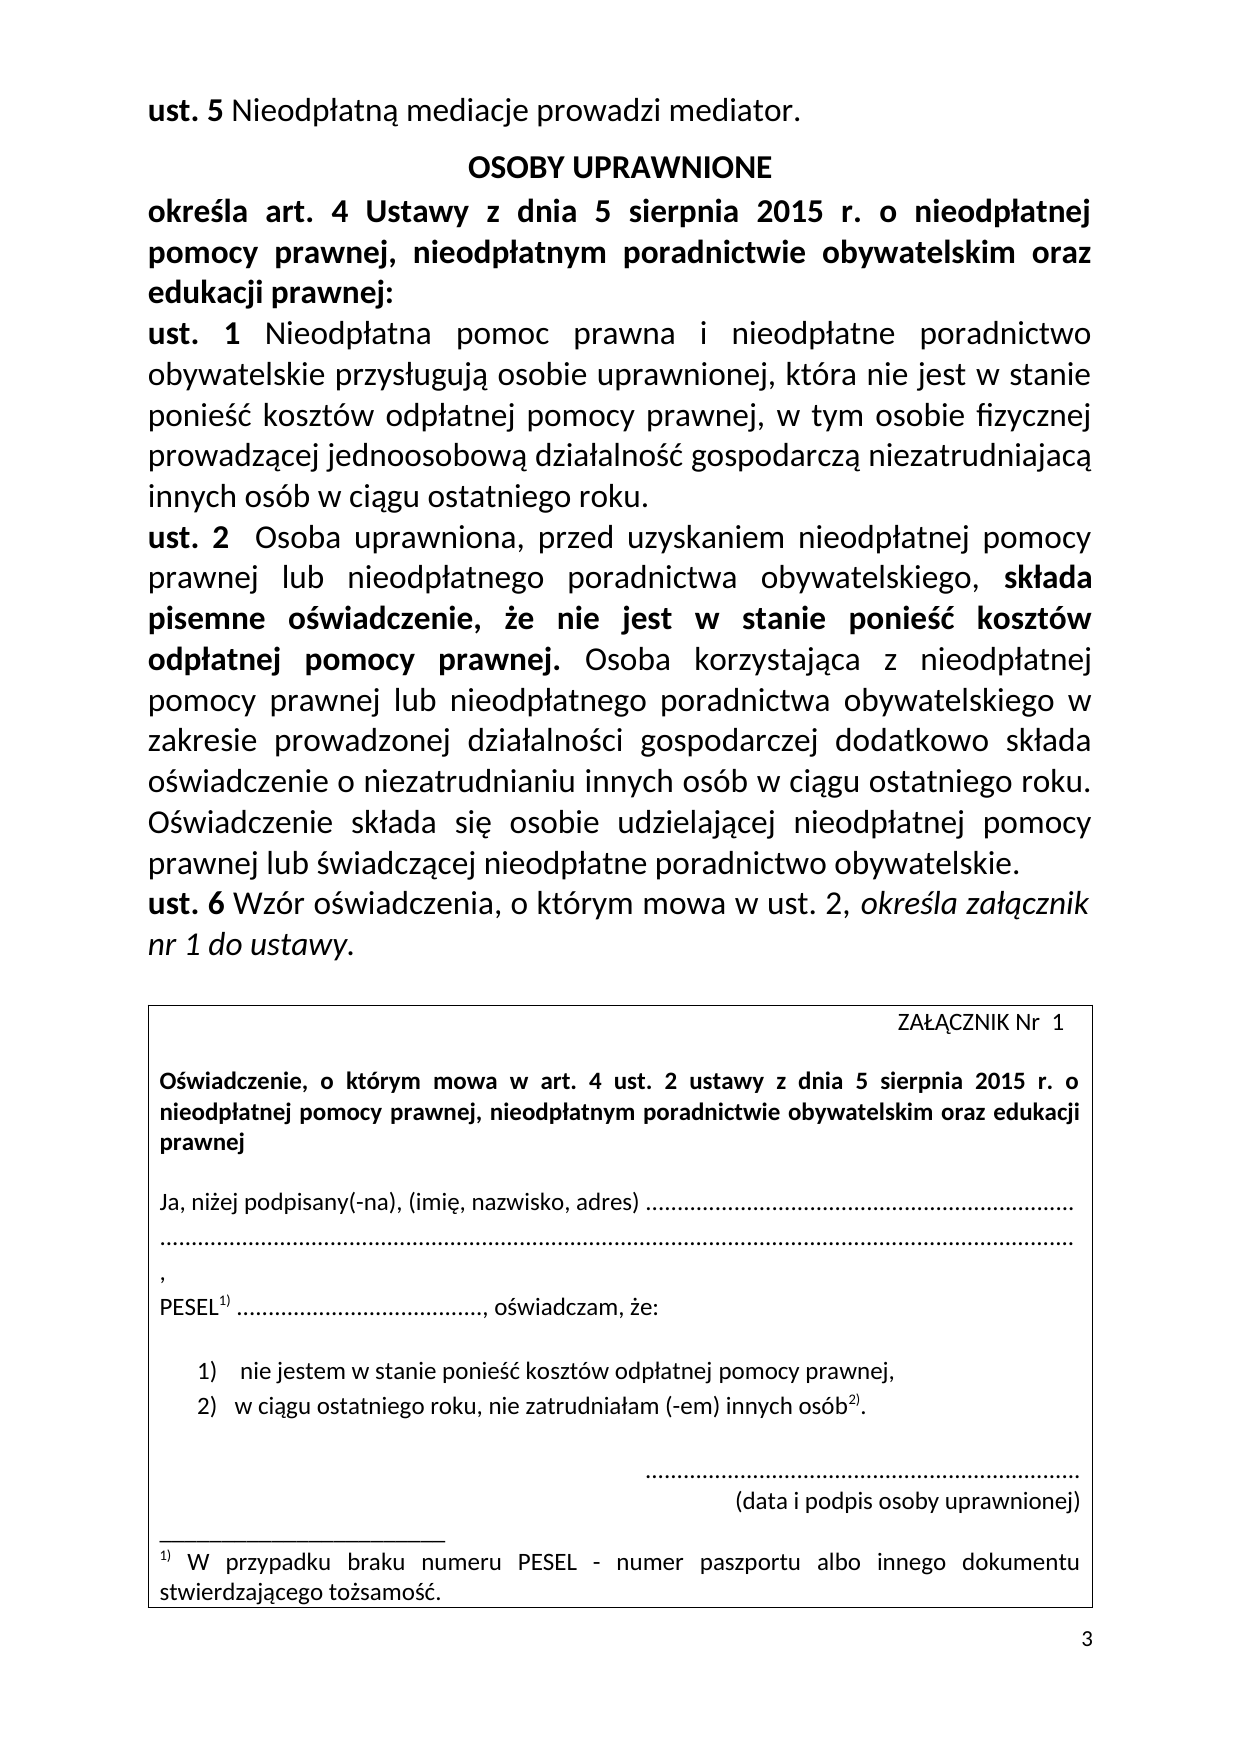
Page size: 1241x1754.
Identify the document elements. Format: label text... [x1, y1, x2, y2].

text określa art. 4 Ustawy z dnia 5 sierpnia 2015 r. o nieodpłatnej pomocy prawnej, nieodpłatnym poradnictwie obywatelskim oraz edukacji prawnej: [148, 190, 1093, 312]
list ust. 5 Nieodpłatną mediacje prowadzi mediator. [148, 89, 1093, 129]
text ust. 2 Osoba uprawniona, przed uzyskaniem nieodpłatnej pomocy prawnej lub nieodpłatnego poradnictwa obywatelskiego, składa pisemne oświadczenie, że nie jest w stanie ponieść kosztów odpłatnej pomocy prawnej. Osoba korzystająca z nieodpłatnej pomocy prawnej lub nieodpłatnego poradnictwa obywatelskiego w zakresie prowadzonej działalności gospodarczej dodatkowo składa oświadczenie o niezatrudnianiu innych osób w ciągu ostatniego roku. Oświadczenie składa się osobie udzielającej nieodpłatnej pomocy prawnej lub świadczącej nieodpłatne poradnictwo obywatelskie. [148, 516, 1093, 882]
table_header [149, 1006, 1092, 1607]
text OSOBY UPRAWNIONE [148, 146, 1093, 187]
text ust. 1 Nieodpłatna pomoc prawna i nieodpłatne poradnictwo obywatelskie przysługują osobie uprawnionej, która nie jest w stanie ponieść kosztów odpłatnej pomocy prawnej, w tym osobie fizycznej prowadzącej jednoosobową działalność gospodarczą niezatrudniajacą innych osób w ciągu ostatniego roku. [148, 312, 1093, 516]
text ust. 6 Wzór oświadczenia, o którym mowa w ust. 2, określa załącznik nr 1 do ustawy. [148, 882, 1093, 964]
